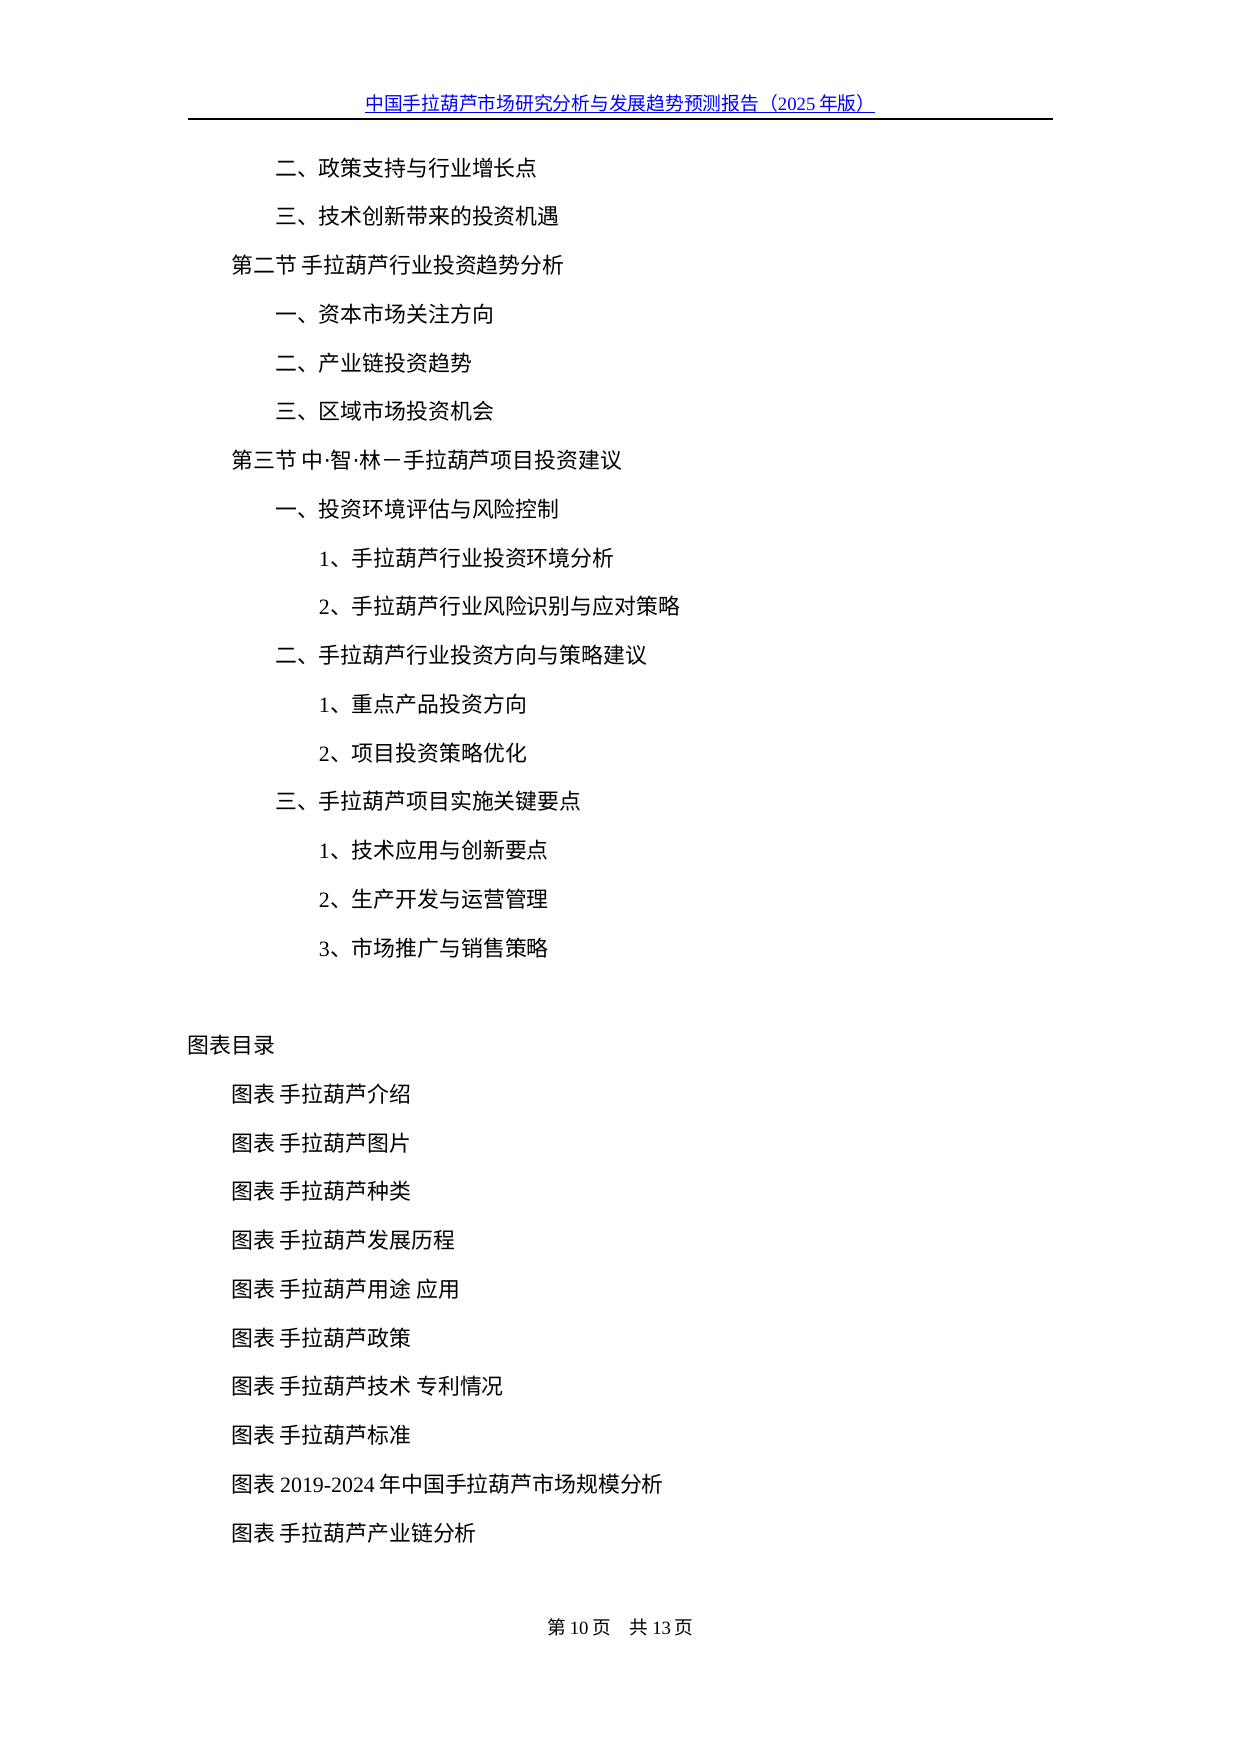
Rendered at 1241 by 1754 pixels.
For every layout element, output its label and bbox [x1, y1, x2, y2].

text [187, 150, 1053, 1548]
